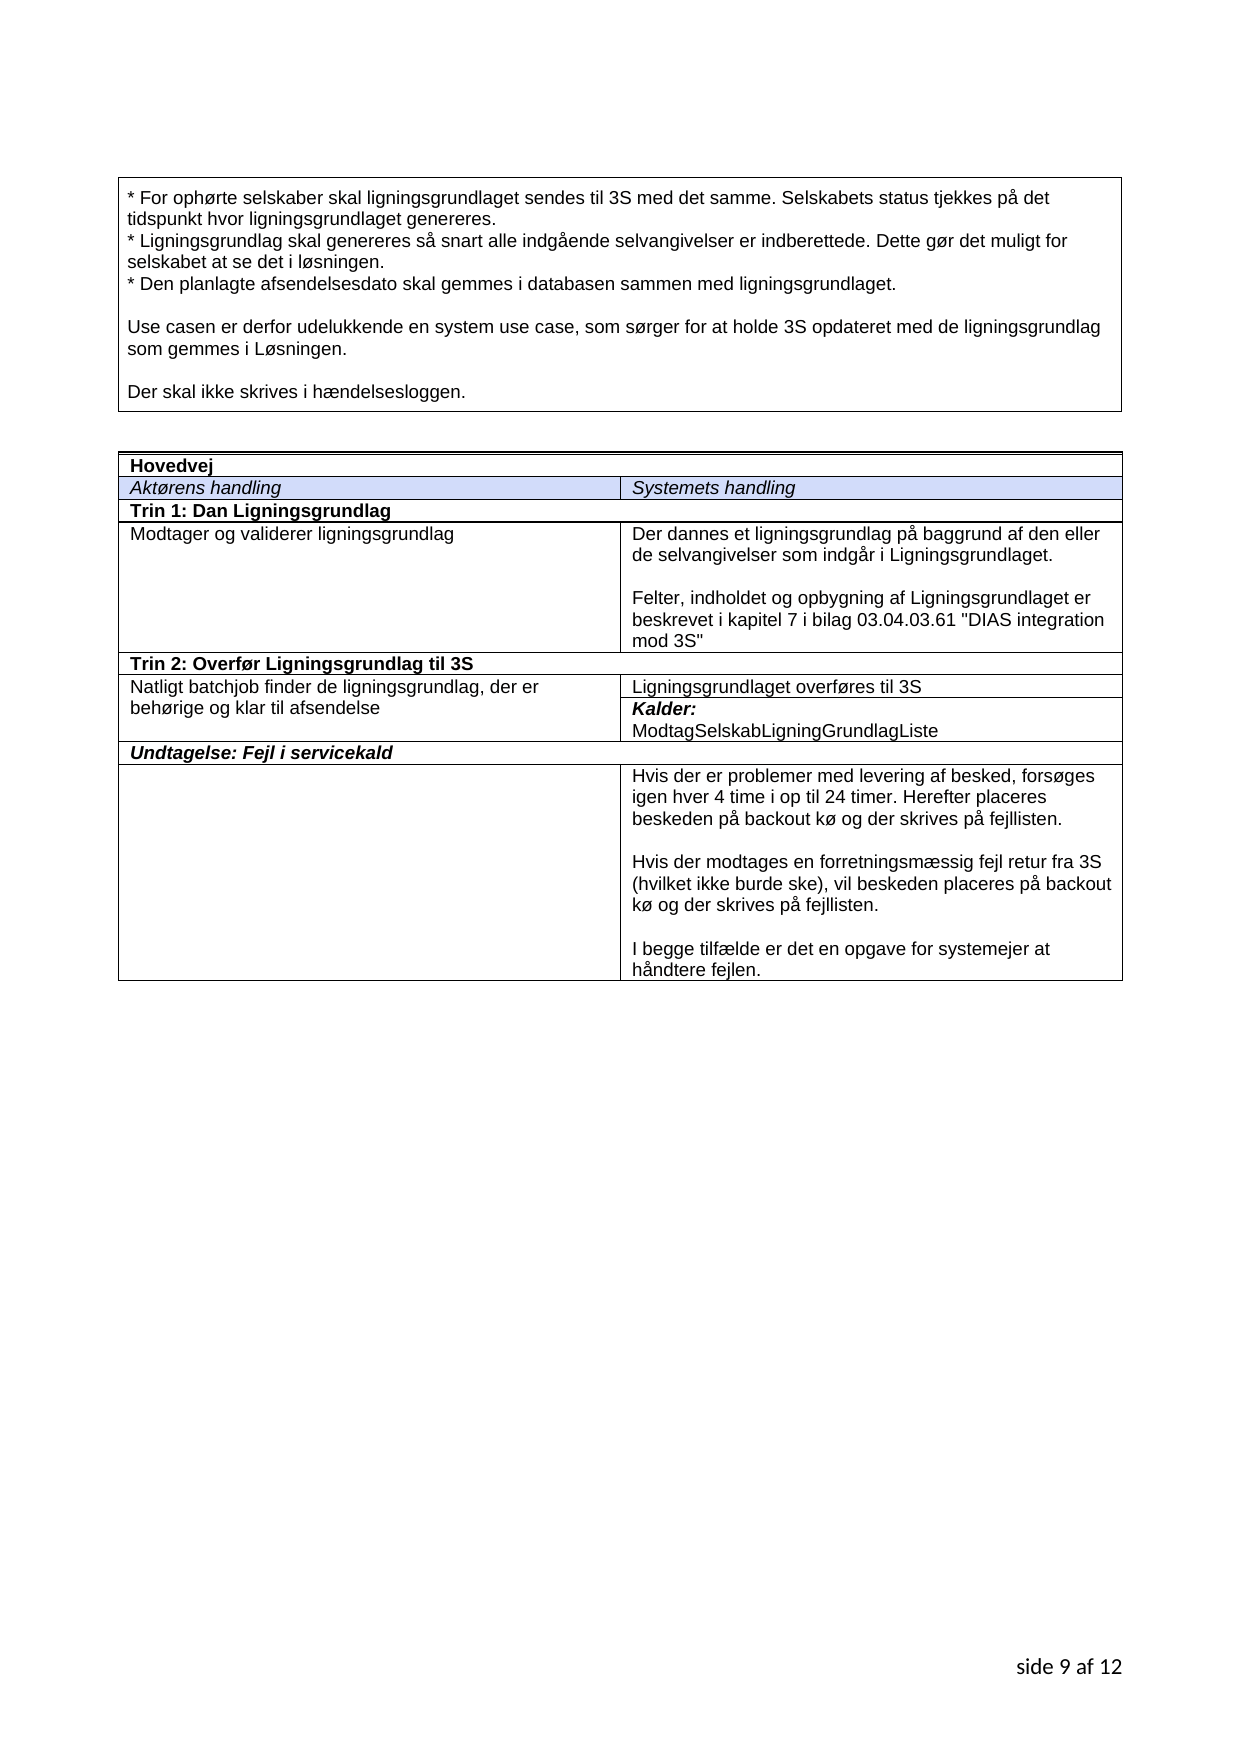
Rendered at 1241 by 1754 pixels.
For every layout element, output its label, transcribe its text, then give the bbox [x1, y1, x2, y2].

table_cell Hvis der er problemer med levering af besked, forsøges igen hver 4 time i op til 24 timer. Herefter placeres beskeden på backout kø og der skrives på fejllisten. Hvis der modtages en forretningsmæssig fejl retur fra 3S (hvilket ikke burde ske), vil beskeden placeres på backout kø og der skrives på fejllisten. I begge tilfælde er det en opgave for systemejer at håndtere fejlen. [621, 765, 1122, 980]
table_cell Undtagelse: Fejl i servicekald [119, 742, 1122, 764]
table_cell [119, 178, 1121, 411]
table_cell Ligningsgrundlaget overføres til 3S [621, 675, 1122, 697]
table_cell Trin 1: Dan Ligningsgrundlag [119, 500, 1122, 521]
table_cell Systemets handling [621, 477, 1122, 499]
table_cell Trin 2: Overfør Ligningsgrundlag til 3S [119, 653, 1122, 674]
table_cell Hovedvej [119, 455, 1122, 476]
table_cell Kalder: ModtagSelskabLigningGrundlagListe [621, 698, 1122, 741]
table_cell Der dannes et ligningsgrundlag på baggrund af den eller de selvangivelser som indgår i Ligningsgrundlaget. Felter, indholdet og opbygning af Ligningsgrundlaget er beskrevet i kapitel 7 i bilag 03.04.03.61 "DIAS integration mod 3S" [621, 523, 1122, 652]
table_cell [119, 765, 620, 980]
table_cell Natligt batchjob finder de ligningsgrundlag, der er behørige og klar til afsendelse [119, 675, 620, 741]
table_cell Aktørens handling [119, 477, 620, 499]
table_cell Modtager og validerer ligningsgrundlag [119, 523, 620, 652]
